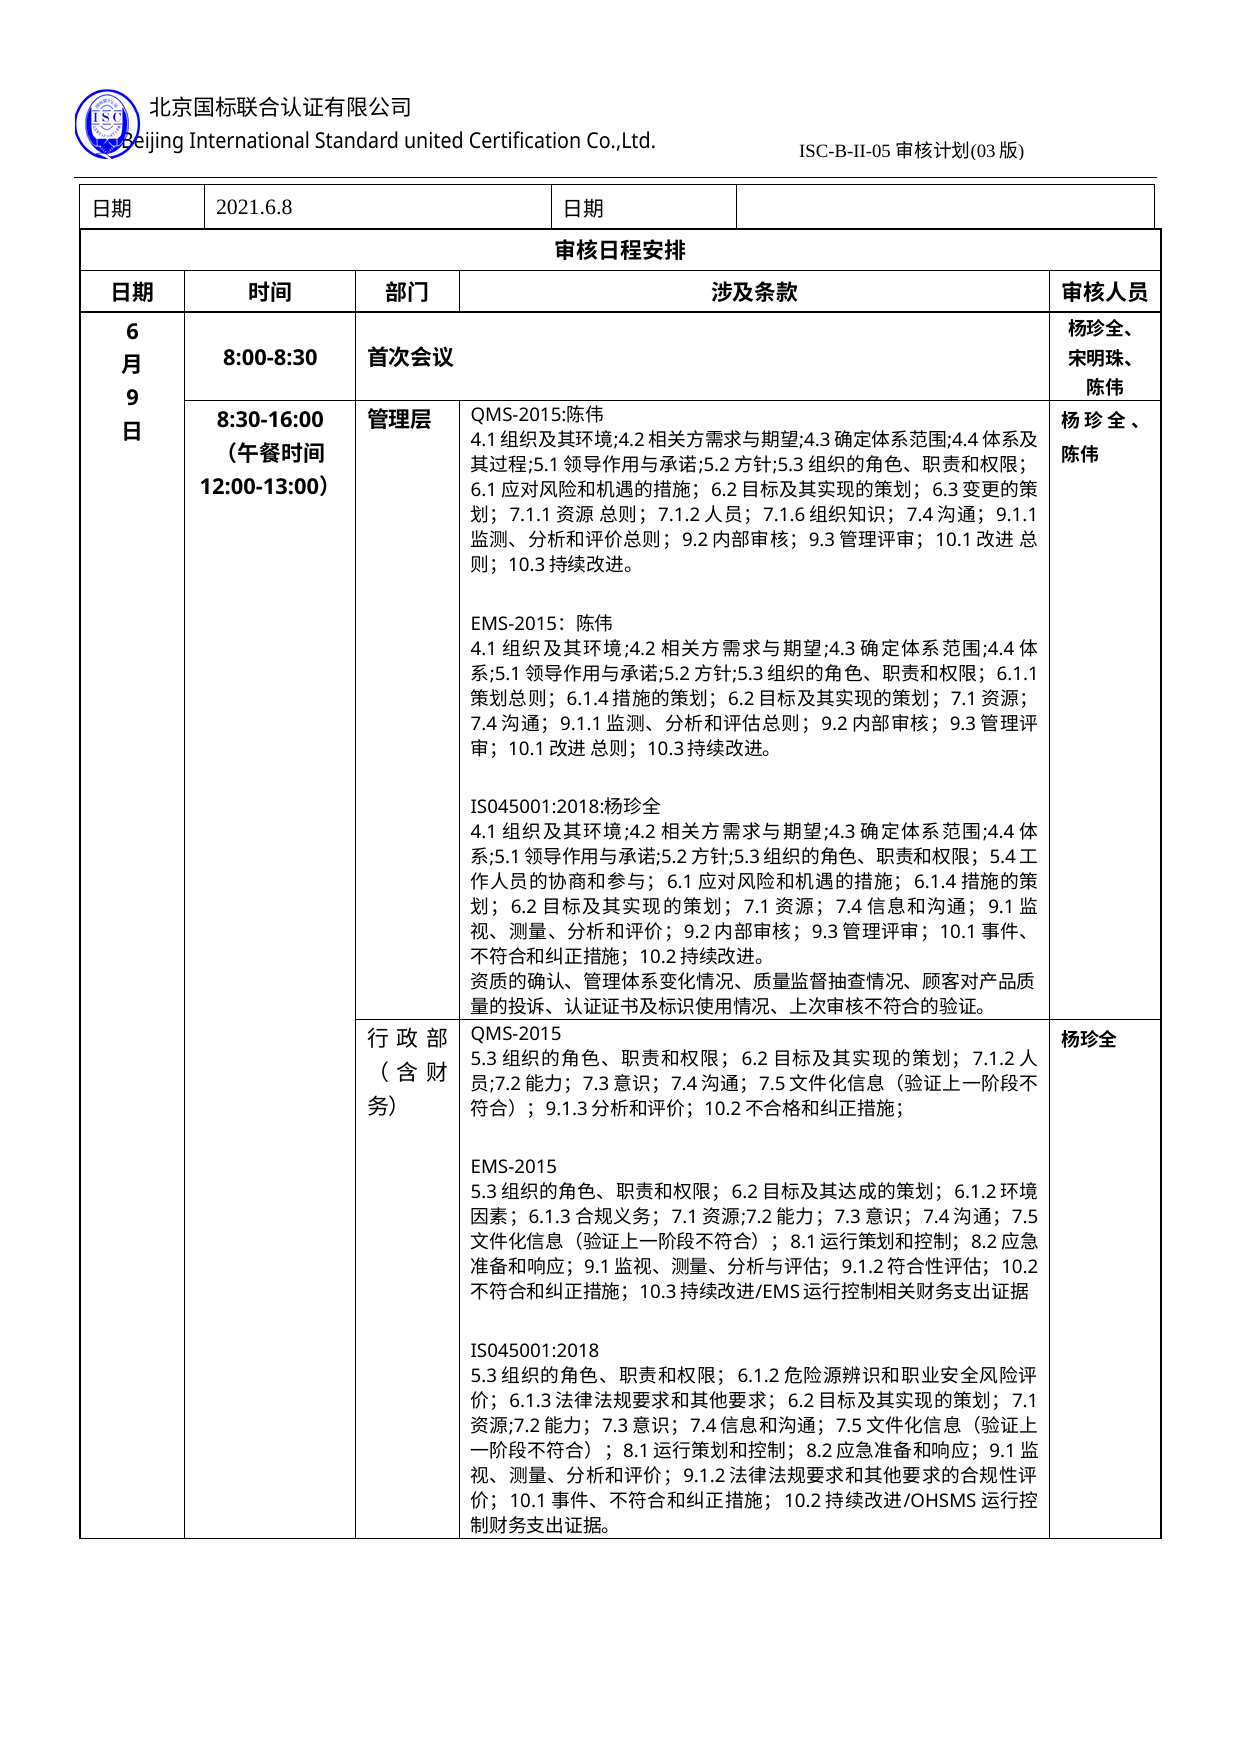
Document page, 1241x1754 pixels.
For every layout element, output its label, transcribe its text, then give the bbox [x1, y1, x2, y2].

table_cell 杨珍全 [1050, 1020, 1160, 1538]
table_cell QMS-2015:陈伟 4.1组织及其环境;4.2相关方需求与期望;4.3确定体系范围;4.4体系及其过程;5.1领导作用与承诺;5.2方针;5.3组织的角色、职责和权限；6.1应对风险和机遇的措施；6.2目标及其实现的策划；6.3变更的策划；7.1.1资源 总则；7.1.2人员；7.1.6组织知识；7.4沟通；9.1.1监测、分析和评价总则；9.2内部审核；9.3管理评审；10.1改进 总则；10.3持续改进。 EMS-2015：陈伟 4.1组织及其环境;4.2相关方需求与期望;4.3确定体系范围;4.4体系;5.1领导作用与承诺;5.2方针;5.3组织的角色、职责和权限；6.1.1策划总则；6.1.4措施的策划；6.2目标及其实现的策划；7.1资源；7.4沟通；9.1.1监测、分析和评估总则；9.2内部审核；9.3管理评审；10.1改进 总则；10.3持续改进。 IS045001:2018:杨珍全 4.1组织及其环境;4.2相关方需求与期望;4.3确定体系范围;4.4体系;5.1领导作用与承诺;5.2方针;5.3组织的角色、职责和权限；5.4工作人员的协商和参与；6.1应对风险和机遇的措施；6.1.4措施的策划；6.2目标及其实现的策划；7.1资源；7.4信息和沟通；9.1监视、测量、分析和评价；9.2内部审核；9.3管理评审；10.1事件、不符合和纠正措施；10.2持续改进。 资质的确认、管理体系变化情况、质量监督抽查情况、顾客对产品质量的投诉、认证证书及标识使用情况、上次审核不符合的验证。 [460, 401, 1049, 1019]
table_cell 审核日程安排 [81, 230, 1160, 270]
table_cell 审核人员 [1050, 271, 1160, 311]
table_cell 部门 [356, 271, 459, 311]
table_cell 2021.6.8 [205, 185, 551, 228]
table_cell 时间 [185, 271, 355, 311]
table_cell 杨珍全、陈伟 [1050, 401, 1160, 1019]
table_cell 杨珍全、宋明珠、陈伟 [1050, 313, 1160, 400]
picture [75, 89, 143, 158]
table_cell 日期 [81, 271, 184, 311]
table_cell 涉及条款 [460, 271, 1049, 311]
table_cell 6 月 9 日 [81, 313, 184, 1538]
table_cell 管理层 [356, 401, 459, 1019]
table_cell 8:30-16:00 （午餐时间12:00-13:00） [185, 401, 355, 1538]
table_cell 8:00-8:30 [185, 313, 355, 400]
table_cell 行政部（含财务） [356, 1020, 459, 1538]
table_cell 日期 [80, 185, 204, 228]
table_cell QMS-2015 5.3组织的角色、职责和权限；6.2目标及其实现的策划；7.1.2人员;7.2能力；7.3意识；7.4沟通；7.5文件化信息（验证上一阶段不符合）；9.1.3分析和评价；10.2不合格和纠正措施； EMS-2015 5.3组织的角色、职责和权限；6.2目标及其达成的策划；6.1.2环境因素；6.1.3合规义务；7.1资源;7.2能力；7.3意识；7.4沟通；7.5文件化信息（验证上一阶段不符合）；8.1运行策划和控制；8.2应急准备和响应；9.1监视、测量、分析与评估；9.1.2符合性评估；10.2不符合和纠正措施；10.3持续改进/EMS运行控制相关财务支出证据 IS045001:2018 5.3组织的角色、职责和权限；6.1.2危险源辨识和职业安全风险评价；6.1.3法律法规要求和其他要求；6.2目标及其实现的策划；7.1资源;7.2能力；7.3意识；7.4信息和沟通；7.5文件化信息（验证上一阶段不符合）；8.1运行策划和控制；8.2应急准备和响应；9.1监视、测量、分析和评价；9.1.2法律法规要求和其他要求的合规性评价；10.1事件、不符合和纠正措施；10.2持续改进/OHSMS运行控制财务支出证据。 [460, 1020, 1049, 1538]
table_cell [737, 185, 1154, 228]
table_cell 首次会议 [356, 313, 1049, 400]
table_cell 日期 [552, 185, 736, 228]
